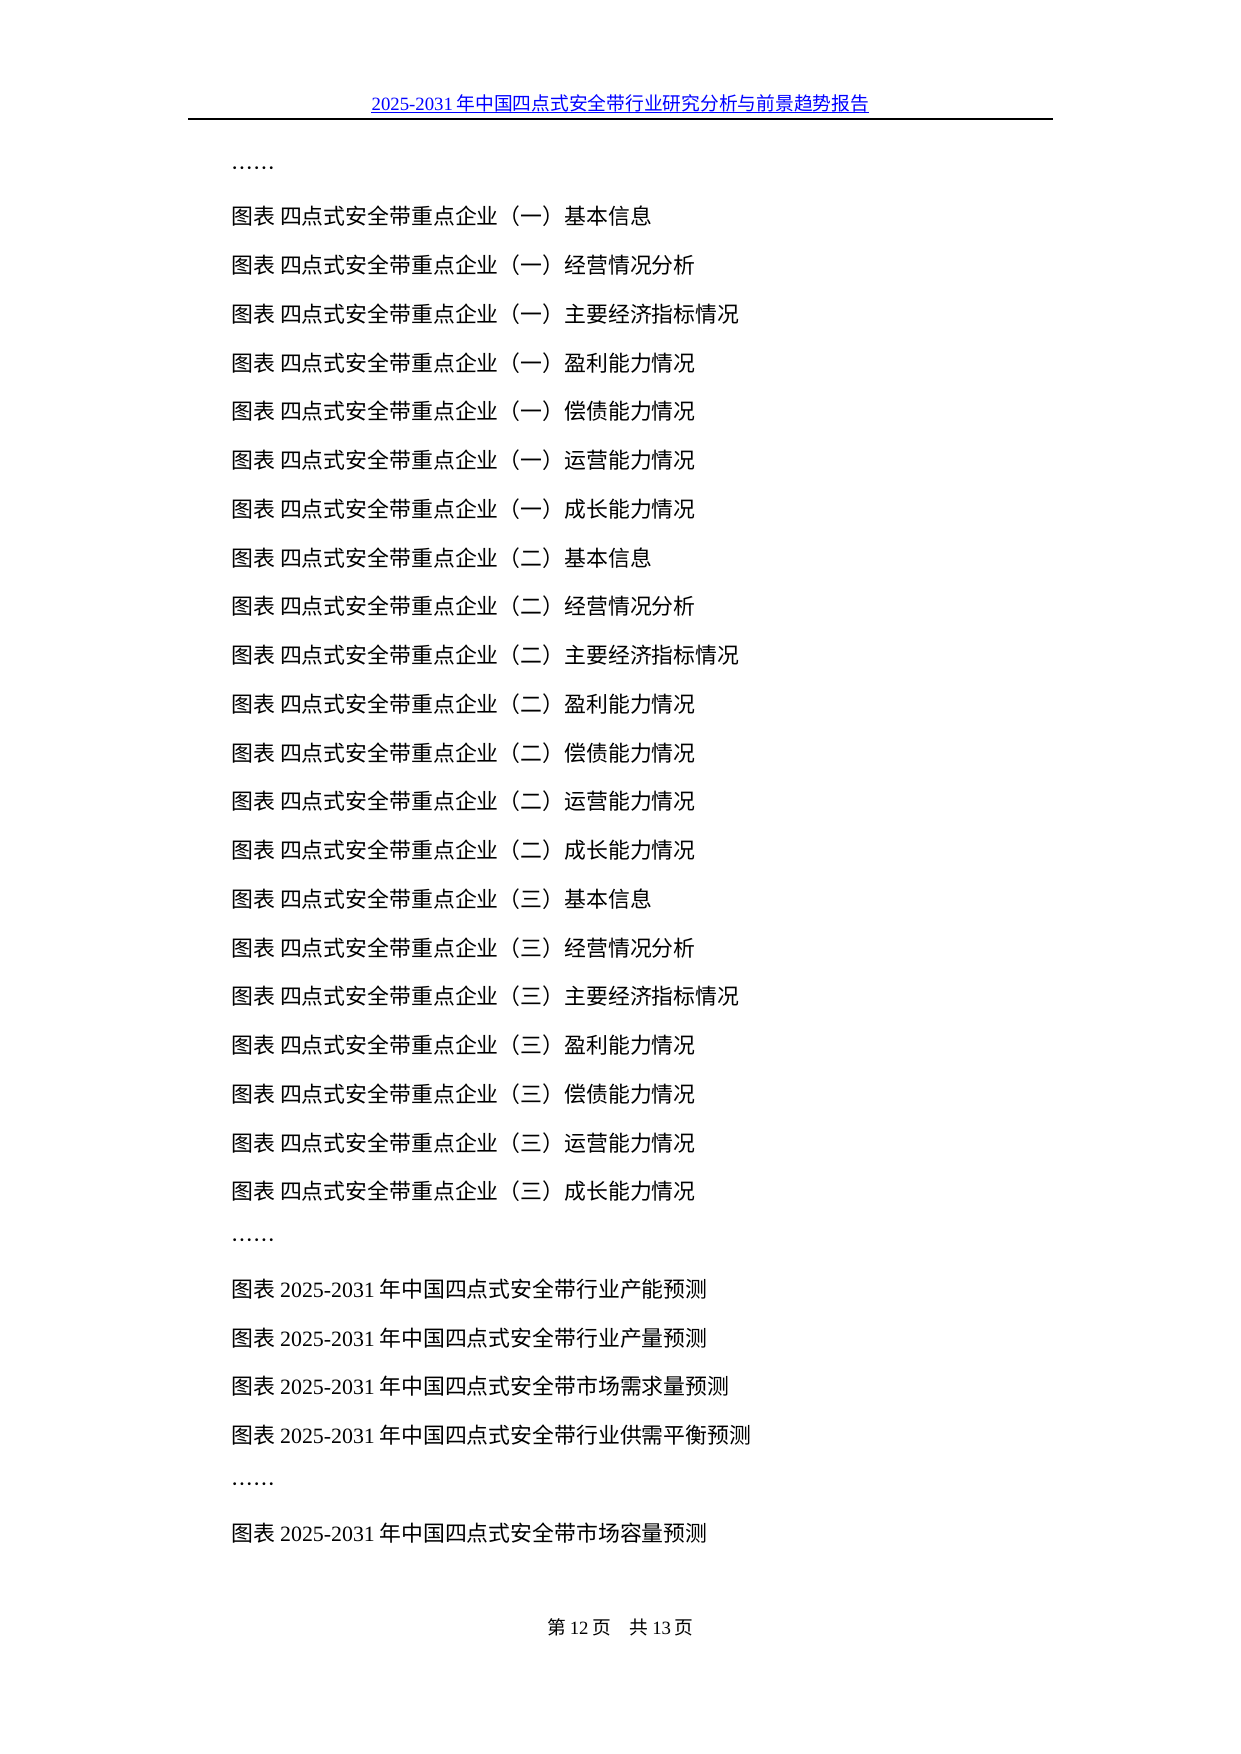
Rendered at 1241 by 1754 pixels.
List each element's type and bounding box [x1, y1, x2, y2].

text [187, 150, 1053, 1548]
